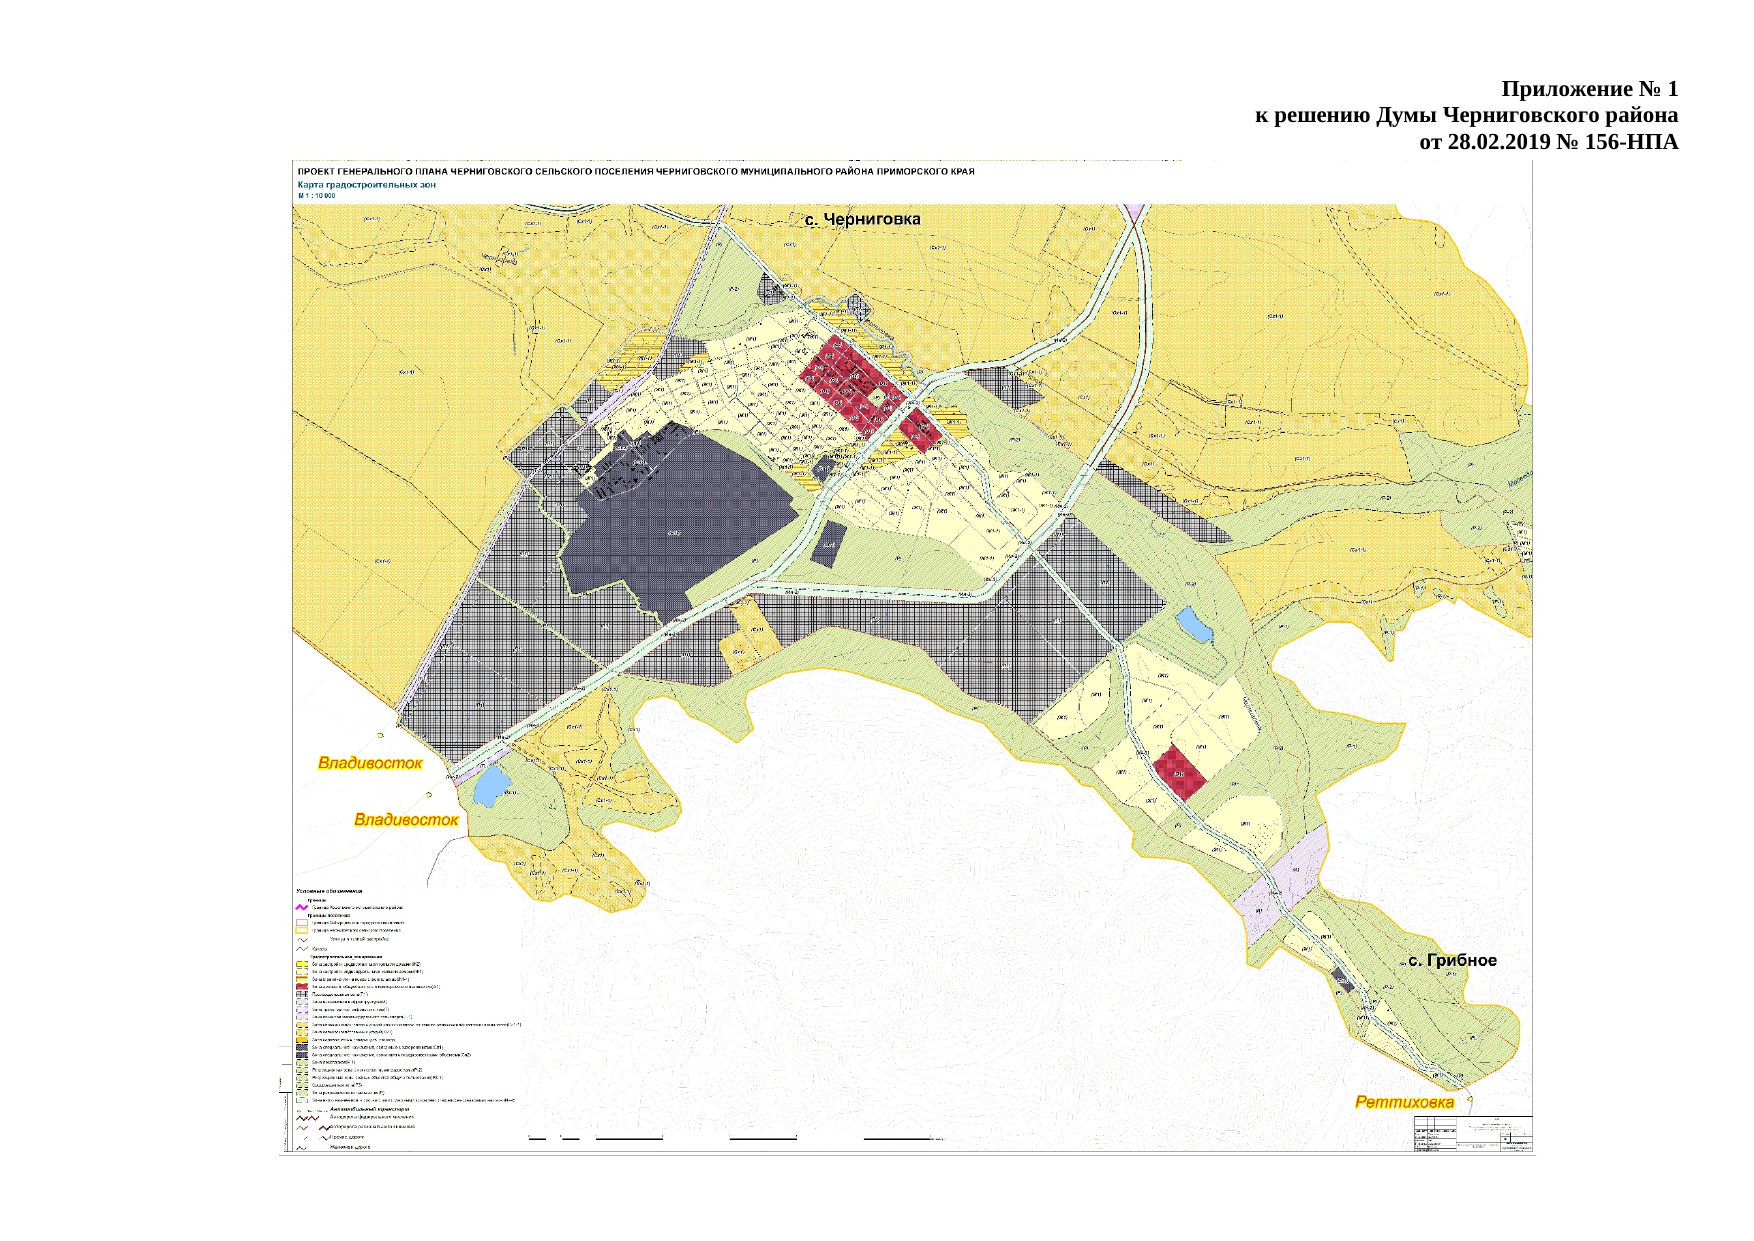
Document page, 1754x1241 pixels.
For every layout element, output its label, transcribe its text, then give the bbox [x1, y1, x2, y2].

text Приложение № 1 [75, 75, 1679, 101]
text от 28.02.2019 № 156-НПА [75, 128, 1679, 154]
picture [275, 154, 1539, 1158]
text к решению Думы Черниговского района [75, 101, 1679, 128]
